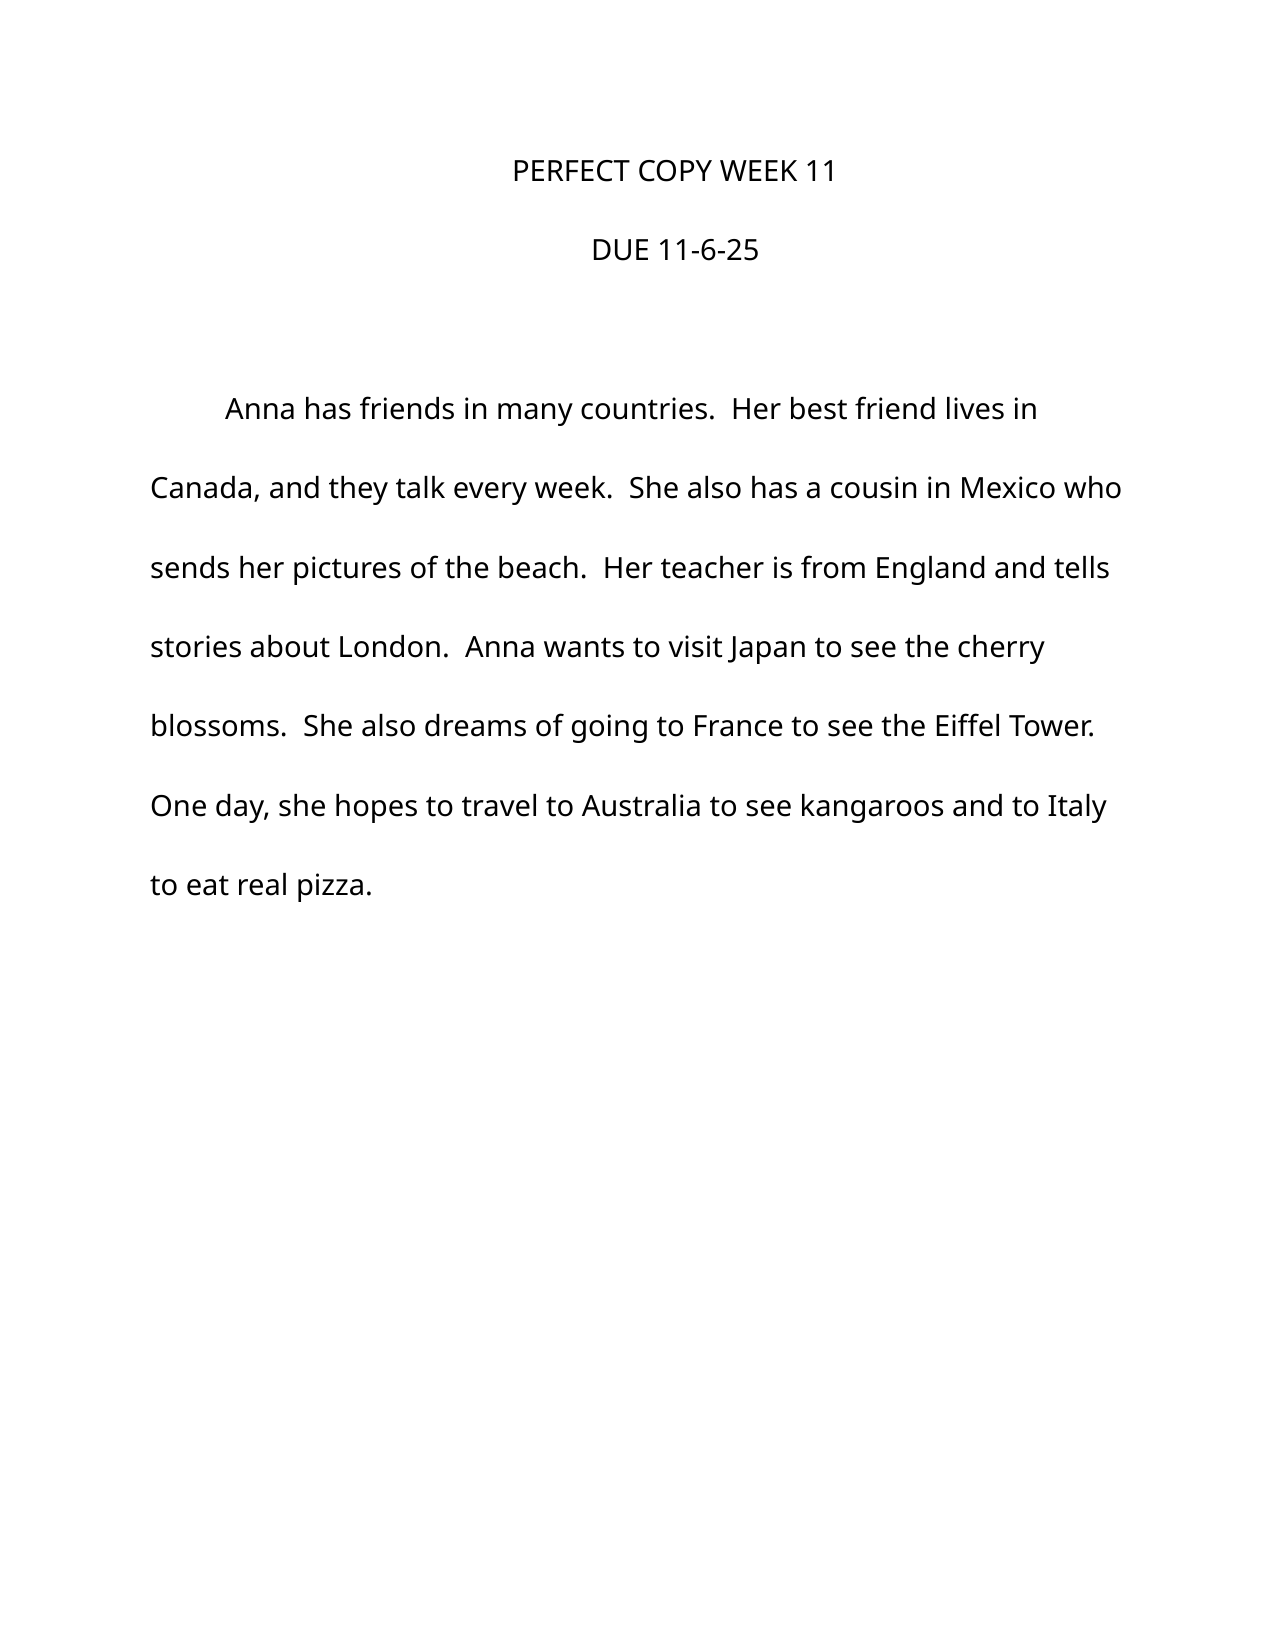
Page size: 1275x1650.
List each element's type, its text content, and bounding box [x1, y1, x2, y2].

text PERFECT COPY WEEK 11 [150, 150, 1125, 190]
text DUE 11-6-25 [150, 229, 1125, 269]
text Anna has friends in many countries. Her best friend lives in Canada, and they talk every week. She also has a cousin in Mexico who sends her pictures of the beach. Her teacher is from England and tells stories about London. Anna wants to visit Japan to see the cherry blossoms. She also dreams of going to France to see the Eiffel Tower. One day, she hopes to travel to Australia to see kangaroos and to Italy to eat real pizza. [150, 388, 1125, 904]
